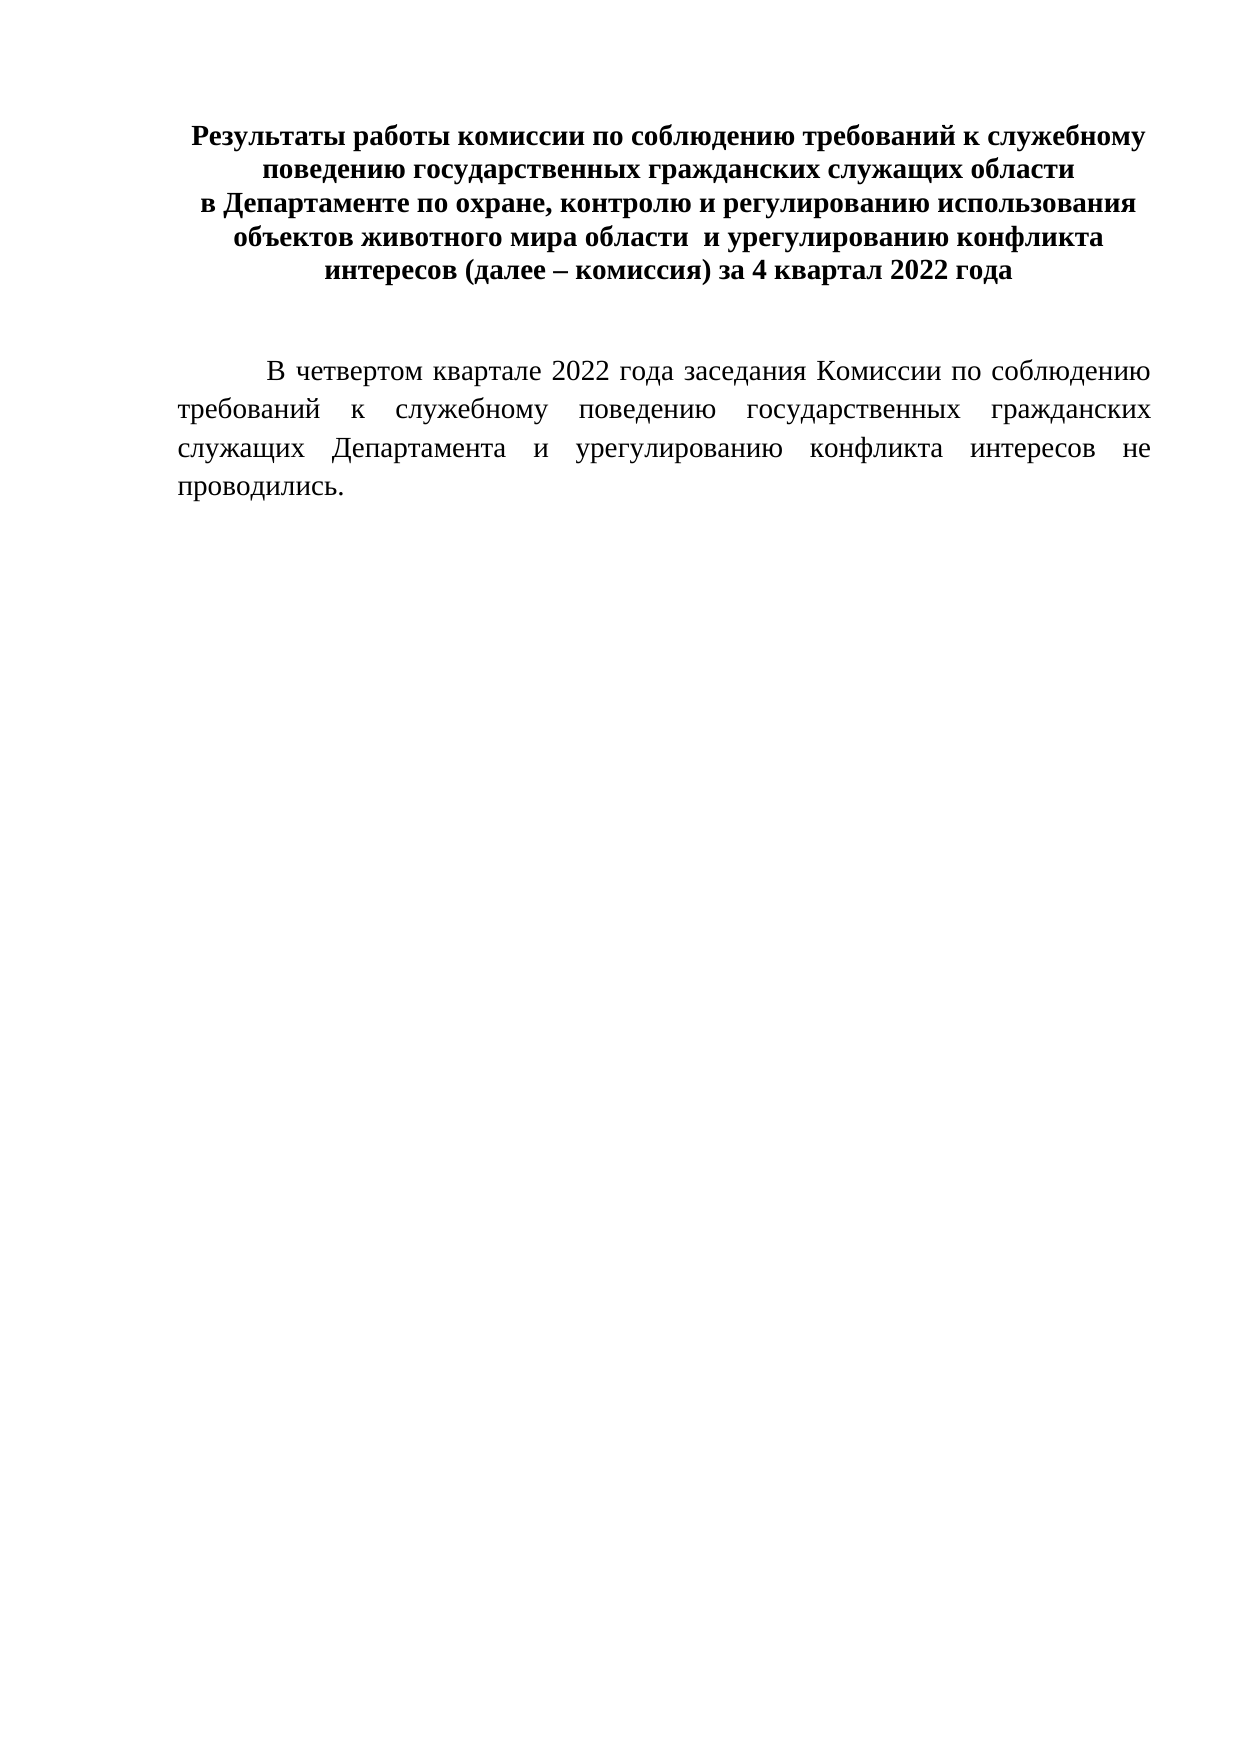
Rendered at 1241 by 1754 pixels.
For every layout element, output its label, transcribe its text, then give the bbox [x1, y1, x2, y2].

text В четвертом квартале 2022 года заседания Комиссии по соблюдению требований к служебному поведению государственных гражданских служащих Департамента и урегулированию конфликта интересов не проводились. [177, 353, 1152, 502]
text Результаты работы комиссии по соблюдению требований к служебному поведению государственных гражданских служащих области [185, 118, 1152, 185]
text в Департаменте по охране, контролю и регулированию использования объектов животного мира области и урегулированию конфликта интересов (далее – комиссия) за 4 квартал 2022 года [185, 185, 1152, 286]
